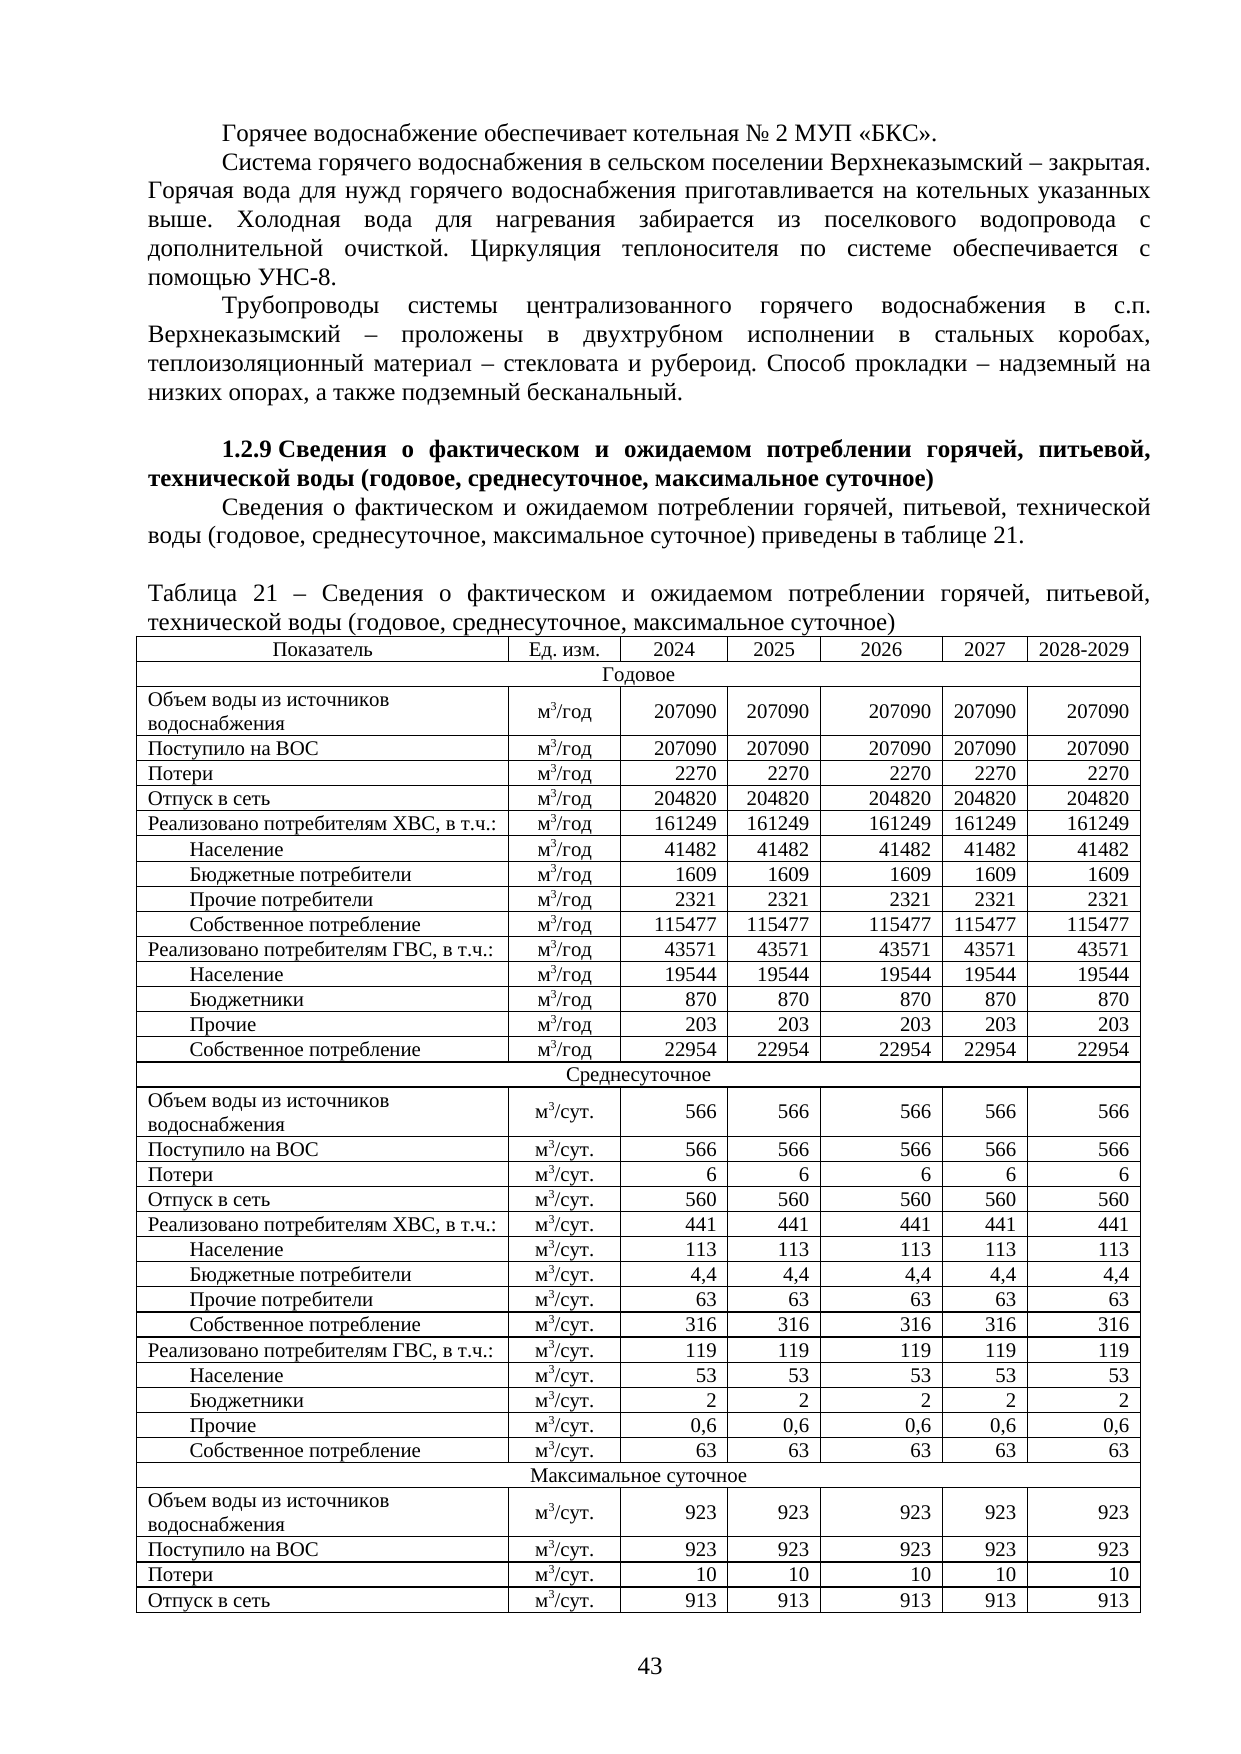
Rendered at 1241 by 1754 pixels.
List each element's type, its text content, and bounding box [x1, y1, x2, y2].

text Горячее водоснабжение обеспечивает котельная № 2 МУП «БКС». [148, 118, 1152, 147]
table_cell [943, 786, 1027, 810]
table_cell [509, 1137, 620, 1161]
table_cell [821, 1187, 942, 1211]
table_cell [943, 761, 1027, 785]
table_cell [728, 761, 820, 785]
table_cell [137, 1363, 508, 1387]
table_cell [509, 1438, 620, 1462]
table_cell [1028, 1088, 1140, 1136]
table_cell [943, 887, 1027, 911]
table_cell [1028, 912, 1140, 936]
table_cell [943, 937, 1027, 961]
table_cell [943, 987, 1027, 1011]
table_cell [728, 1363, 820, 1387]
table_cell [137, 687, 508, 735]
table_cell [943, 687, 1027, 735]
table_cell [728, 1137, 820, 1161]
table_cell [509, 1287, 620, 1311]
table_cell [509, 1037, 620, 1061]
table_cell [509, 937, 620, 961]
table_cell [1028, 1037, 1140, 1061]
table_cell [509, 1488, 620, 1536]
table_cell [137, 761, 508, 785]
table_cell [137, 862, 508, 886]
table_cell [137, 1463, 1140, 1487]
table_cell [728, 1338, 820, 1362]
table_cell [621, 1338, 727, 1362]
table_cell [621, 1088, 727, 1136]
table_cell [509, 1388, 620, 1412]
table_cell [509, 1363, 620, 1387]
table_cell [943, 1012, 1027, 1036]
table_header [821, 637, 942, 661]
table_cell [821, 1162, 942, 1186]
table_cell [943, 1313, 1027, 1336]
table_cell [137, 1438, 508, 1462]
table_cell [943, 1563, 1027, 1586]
text Система горячего водоснабжения в сельском поселении Верхнеказымский – закрытая. Горячая вода для нужд горячего водоснабжения приготавливается на котельных указанных выше. Холодная вода для нагревания забирается из поселкового водопровода с дополнительной очисткой. Циркуляция теплоносителя по системе обеспечивается с помощью УНС-8. [148, 147, 1152, 291]
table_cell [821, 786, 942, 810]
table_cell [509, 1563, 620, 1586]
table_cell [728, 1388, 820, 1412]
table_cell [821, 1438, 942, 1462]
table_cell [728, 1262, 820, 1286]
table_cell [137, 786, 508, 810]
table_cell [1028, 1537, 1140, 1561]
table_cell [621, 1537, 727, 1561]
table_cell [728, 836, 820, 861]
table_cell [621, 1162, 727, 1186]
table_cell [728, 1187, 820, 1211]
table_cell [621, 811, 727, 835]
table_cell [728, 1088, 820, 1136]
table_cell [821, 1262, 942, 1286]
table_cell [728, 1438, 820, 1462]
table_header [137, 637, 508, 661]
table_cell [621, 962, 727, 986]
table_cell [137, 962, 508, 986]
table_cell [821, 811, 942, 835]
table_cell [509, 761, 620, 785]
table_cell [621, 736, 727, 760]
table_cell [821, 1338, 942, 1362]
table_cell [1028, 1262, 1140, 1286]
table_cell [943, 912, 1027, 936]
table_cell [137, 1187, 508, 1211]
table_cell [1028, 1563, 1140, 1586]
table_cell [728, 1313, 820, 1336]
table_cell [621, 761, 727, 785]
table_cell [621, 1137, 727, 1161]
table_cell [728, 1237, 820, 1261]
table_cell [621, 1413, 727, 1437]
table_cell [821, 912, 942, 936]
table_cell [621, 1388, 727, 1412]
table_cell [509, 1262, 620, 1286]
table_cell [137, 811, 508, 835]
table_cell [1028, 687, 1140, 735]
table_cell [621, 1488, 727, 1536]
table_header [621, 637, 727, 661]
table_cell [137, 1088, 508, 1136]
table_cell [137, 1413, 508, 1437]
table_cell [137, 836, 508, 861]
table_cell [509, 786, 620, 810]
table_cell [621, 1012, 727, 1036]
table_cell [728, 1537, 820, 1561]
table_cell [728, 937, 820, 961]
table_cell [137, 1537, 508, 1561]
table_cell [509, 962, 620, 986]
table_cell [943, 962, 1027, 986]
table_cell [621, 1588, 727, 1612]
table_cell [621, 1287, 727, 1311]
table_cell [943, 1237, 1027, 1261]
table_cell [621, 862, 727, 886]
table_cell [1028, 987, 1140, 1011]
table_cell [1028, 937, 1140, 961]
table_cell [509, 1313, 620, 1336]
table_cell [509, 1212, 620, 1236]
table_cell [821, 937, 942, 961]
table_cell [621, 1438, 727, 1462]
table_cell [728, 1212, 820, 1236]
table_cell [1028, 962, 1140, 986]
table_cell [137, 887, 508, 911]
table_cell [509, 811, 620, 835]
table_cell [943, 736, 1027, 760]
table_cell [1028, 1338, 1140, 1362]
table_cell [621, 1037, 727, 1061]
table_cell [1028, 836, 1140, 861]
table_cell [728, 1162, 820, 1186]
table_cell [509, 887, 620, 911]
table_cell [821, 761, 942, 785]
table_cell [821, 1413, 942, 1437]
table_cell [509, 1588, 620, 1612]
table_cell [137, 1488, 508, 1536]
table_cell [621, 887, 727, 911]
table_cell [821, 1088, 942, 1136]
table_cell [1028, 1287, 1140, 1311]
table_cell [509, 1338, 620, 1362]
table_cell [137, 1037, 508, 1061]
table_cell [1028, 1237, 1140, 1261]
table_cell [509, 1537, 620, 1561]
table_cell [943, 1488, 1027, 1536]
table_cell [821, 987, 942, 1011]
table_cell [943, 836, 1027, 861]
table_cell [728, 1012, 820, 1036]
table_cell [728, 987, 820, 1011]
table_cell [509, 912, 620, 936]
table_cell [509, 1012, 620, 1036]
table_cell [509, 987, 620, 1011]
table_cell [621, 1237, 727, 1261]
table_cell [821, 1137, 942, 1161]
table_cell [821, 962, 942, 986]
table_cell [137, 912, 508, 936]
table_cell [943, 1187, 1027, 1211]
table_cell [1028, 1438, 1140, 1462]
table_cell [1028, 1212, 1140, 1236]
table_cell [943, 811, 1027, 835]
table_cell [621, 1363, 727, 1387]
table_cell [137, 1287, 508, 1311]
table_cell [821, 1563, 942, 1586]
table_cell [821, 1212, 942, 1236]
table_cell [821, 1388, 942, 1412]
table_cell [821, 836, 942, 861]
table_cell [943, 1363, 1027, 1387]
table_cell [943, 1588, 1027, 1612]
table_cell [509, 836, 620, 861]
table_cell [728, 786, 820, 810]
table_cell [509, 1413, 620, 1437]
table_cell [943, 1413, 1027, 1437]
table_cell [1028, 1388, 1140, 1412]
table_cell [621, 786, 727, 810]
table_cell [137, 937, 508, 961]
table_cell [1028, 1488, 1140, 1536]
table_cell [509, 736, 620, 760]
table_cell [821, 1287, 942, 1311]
text Трубопроводы системы централизованного горячего водоснабжения в с.п. Верхнеказымский – проложены в двухтрубном исполнении в стальных коробах, теплоизоляционный материал – стекловата и рубероид. Способ прокладки – надземный на низких опорах, а также подземный бесканальный. [148, 291, 1152, 406]
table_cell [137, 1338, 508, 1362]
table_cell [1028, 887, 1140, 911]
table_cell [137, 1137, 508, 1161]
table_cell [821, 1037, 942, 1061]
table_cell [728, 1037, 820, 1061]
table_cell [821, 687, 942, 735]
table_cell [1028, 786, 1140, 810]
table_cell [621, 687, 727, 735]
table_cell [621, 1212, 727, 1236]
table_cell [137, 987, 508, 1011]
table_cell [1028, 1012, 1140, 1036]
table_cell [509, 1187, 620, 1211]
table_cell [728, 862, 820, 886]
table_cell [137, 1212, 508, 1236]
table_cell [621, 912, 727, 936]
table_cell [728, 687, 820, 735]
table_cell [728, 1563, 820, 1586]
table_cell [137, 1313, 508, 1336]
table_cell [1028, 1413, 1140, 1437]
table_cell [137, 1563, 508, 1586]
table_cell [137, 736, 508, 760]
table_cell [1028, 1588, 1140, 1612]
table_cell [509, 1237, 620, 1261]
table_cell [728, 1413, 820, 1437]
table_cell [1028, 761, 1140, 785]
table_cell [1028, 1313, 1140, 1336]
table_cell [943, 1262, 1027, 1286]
text Сведения о фактическом и ожидаемом потреблении горячей, питьевой, технической воды (годовое, среднесуточное, максимальное суточное) приведены в таблице 21. [148, 492, 1152, 549]
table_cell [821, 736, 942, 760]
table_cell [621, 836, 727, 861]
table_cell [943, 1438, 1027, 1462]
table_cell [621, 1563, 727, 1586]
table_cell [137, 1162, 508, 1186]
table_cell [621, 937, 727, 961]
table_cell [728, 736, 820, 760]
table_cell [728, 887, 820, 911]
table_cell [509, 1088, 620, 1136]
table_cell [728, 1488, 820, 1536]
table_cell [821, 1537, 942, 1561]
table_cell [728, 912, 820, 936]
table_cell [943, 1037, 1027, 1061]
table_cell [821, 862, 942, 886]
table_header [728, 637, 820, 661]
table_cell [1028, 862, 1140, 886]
list Сведения о фактическом и ожидаемом потреблении горячей, питьевой, технической воды (годовое, среднесуточное, максимальное суточное) [148, 434, 1152, 492]
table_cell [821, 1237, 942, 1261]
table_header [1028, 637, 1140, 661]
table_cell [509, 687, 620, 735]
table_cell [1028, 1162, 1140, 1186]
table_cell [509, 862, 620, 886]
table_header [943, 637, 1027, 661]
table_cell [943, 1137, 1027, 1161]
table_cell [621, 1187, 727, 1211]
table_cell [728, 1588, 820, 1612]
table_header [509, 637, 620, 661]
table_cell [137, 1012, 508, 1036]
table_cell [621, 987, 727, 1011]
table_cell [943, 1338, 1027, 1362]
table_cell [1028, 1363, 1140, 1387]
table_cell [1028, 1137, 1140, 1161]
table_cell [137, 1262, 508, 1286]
text Таблица 21 – Сведения о фактическом и ожидаемом потреблении горячей, питьевой, технической воды (годовое, среднесуточное, максимальное суточное) [148, 578, 1152, 636]
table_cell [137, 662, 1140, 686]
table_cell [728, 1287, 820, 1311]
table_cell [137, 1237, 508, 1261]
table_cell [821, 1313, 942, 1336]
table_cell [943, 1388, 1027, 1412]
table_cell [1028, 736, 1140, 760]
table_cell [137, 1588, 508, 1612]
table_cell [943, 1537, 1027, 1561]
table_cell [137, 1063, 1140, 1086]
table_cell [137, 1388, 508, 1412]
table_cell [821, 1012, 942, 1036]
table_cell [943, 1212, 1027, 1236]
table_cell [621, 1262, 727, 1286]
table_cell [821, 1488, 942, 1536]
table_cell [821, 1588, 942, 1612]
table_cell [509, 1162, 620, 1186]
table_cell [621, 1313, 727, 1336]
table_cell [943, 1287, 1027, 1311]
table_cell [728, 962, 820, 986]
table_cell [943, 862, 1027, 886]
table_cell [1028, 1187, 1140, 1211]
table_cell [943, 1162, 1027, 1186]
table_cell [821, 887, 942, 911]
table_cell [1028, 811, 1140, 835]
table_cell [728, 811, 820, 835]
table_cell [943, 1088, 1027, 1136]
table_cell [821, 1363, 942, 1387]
